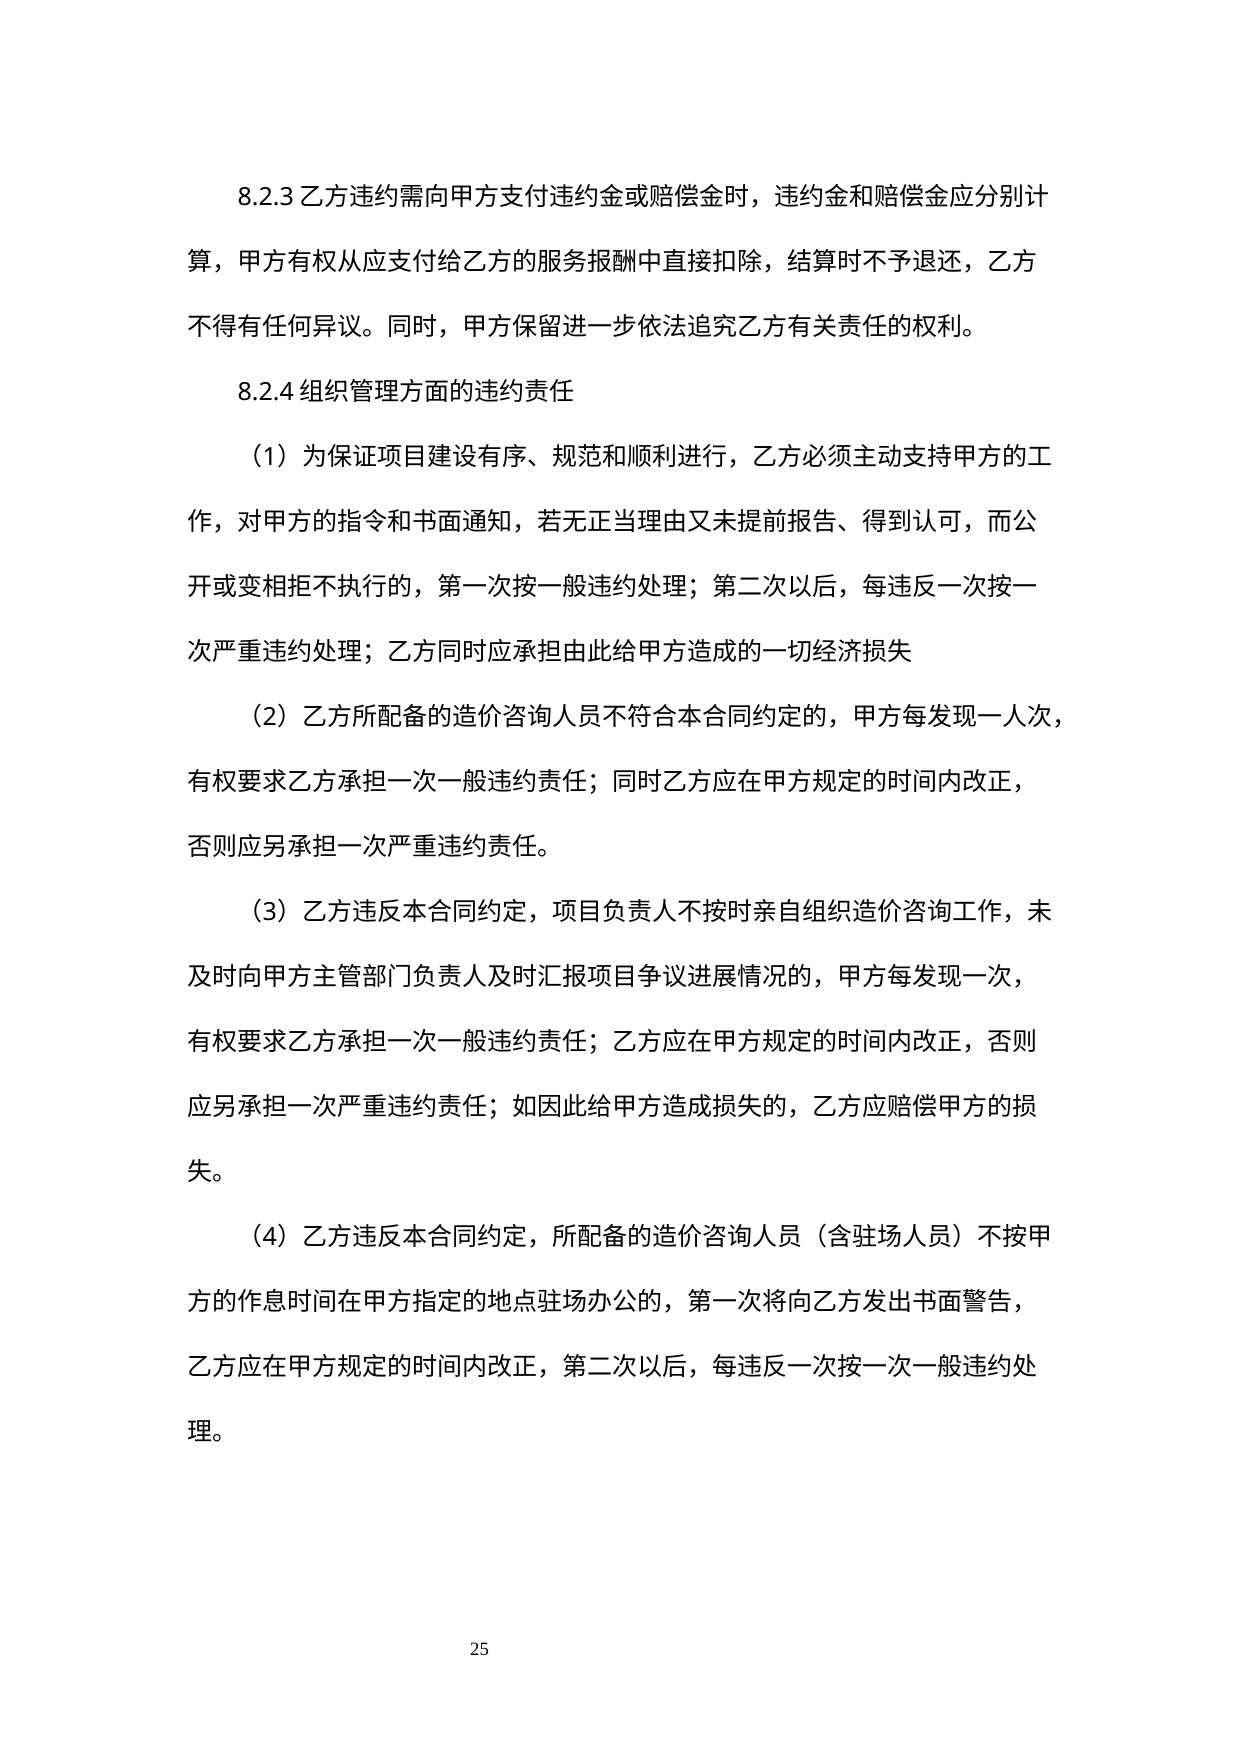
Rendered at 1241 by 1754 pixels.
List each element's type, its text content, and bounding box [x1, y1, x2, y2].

text （3）乙方违反本合同约定，项目负责人不按时亲自组织造价咨询工作，未及时向甲方主管部门负责人及时汇报项目争议进展情况的，甲方每发现一次，有权要求乙方承担一次一般违约责任；乙方应在甲方规定的时间内改正，否则应另承担一次严重违约责任；如因此给甲方造成损失的，乙方应赔偿甲方的损失。 [187, 877, 1053, 1202]
text （4）乙方违反本合同约定，所配备的造价咨询人员（含驻场人员）不按甲方的作息时间在甲方指定的地点驻场办公的，第一次将向乙方发出书面警告，乙方应在甲方规定的时间内改正，第二次以后，每违反一次按一次一般违约处理。 [187, 1202, 1053, 1462]
text 8.2.4组织管理方面的违约责任 [187, 357, 1053, 422]
text 8.2.3乙方违约需向甲方支付违约金或赔偿金时，违约金和赔偿金应分别计算，甲方有权从应支付给乙方的服务报酬中直接扣除，结算时不予退还，乙方不得有任何异议。同时，甲方保留进一步依法追究乙方有关责任的权利。 [187, 162, 1053, 357]
list 为保证项目建设有序、规范和顺利进行，乙方必须主动支持甲方的工作，对甲方的指令和书面通知，若无正当理由又未提前报告、得到认可，而公开或变相拒不执行的，第一次按一般违约处理；第二次以后，每违反一次按一次严重违约处理；乙方同时应承担由此给甲方造成的一切经济损失 [187, 422, 1053, 682]
text （2）乙方所配备的造价咨询人员不符合本合同约定的，甲方每发现一人次，有权要求乙方承担一次一般违约责任；同时乙方应在甲方规定的时间内改正，否则应另承担一次严重违约责任。 [187, 682, 1053, 877]
